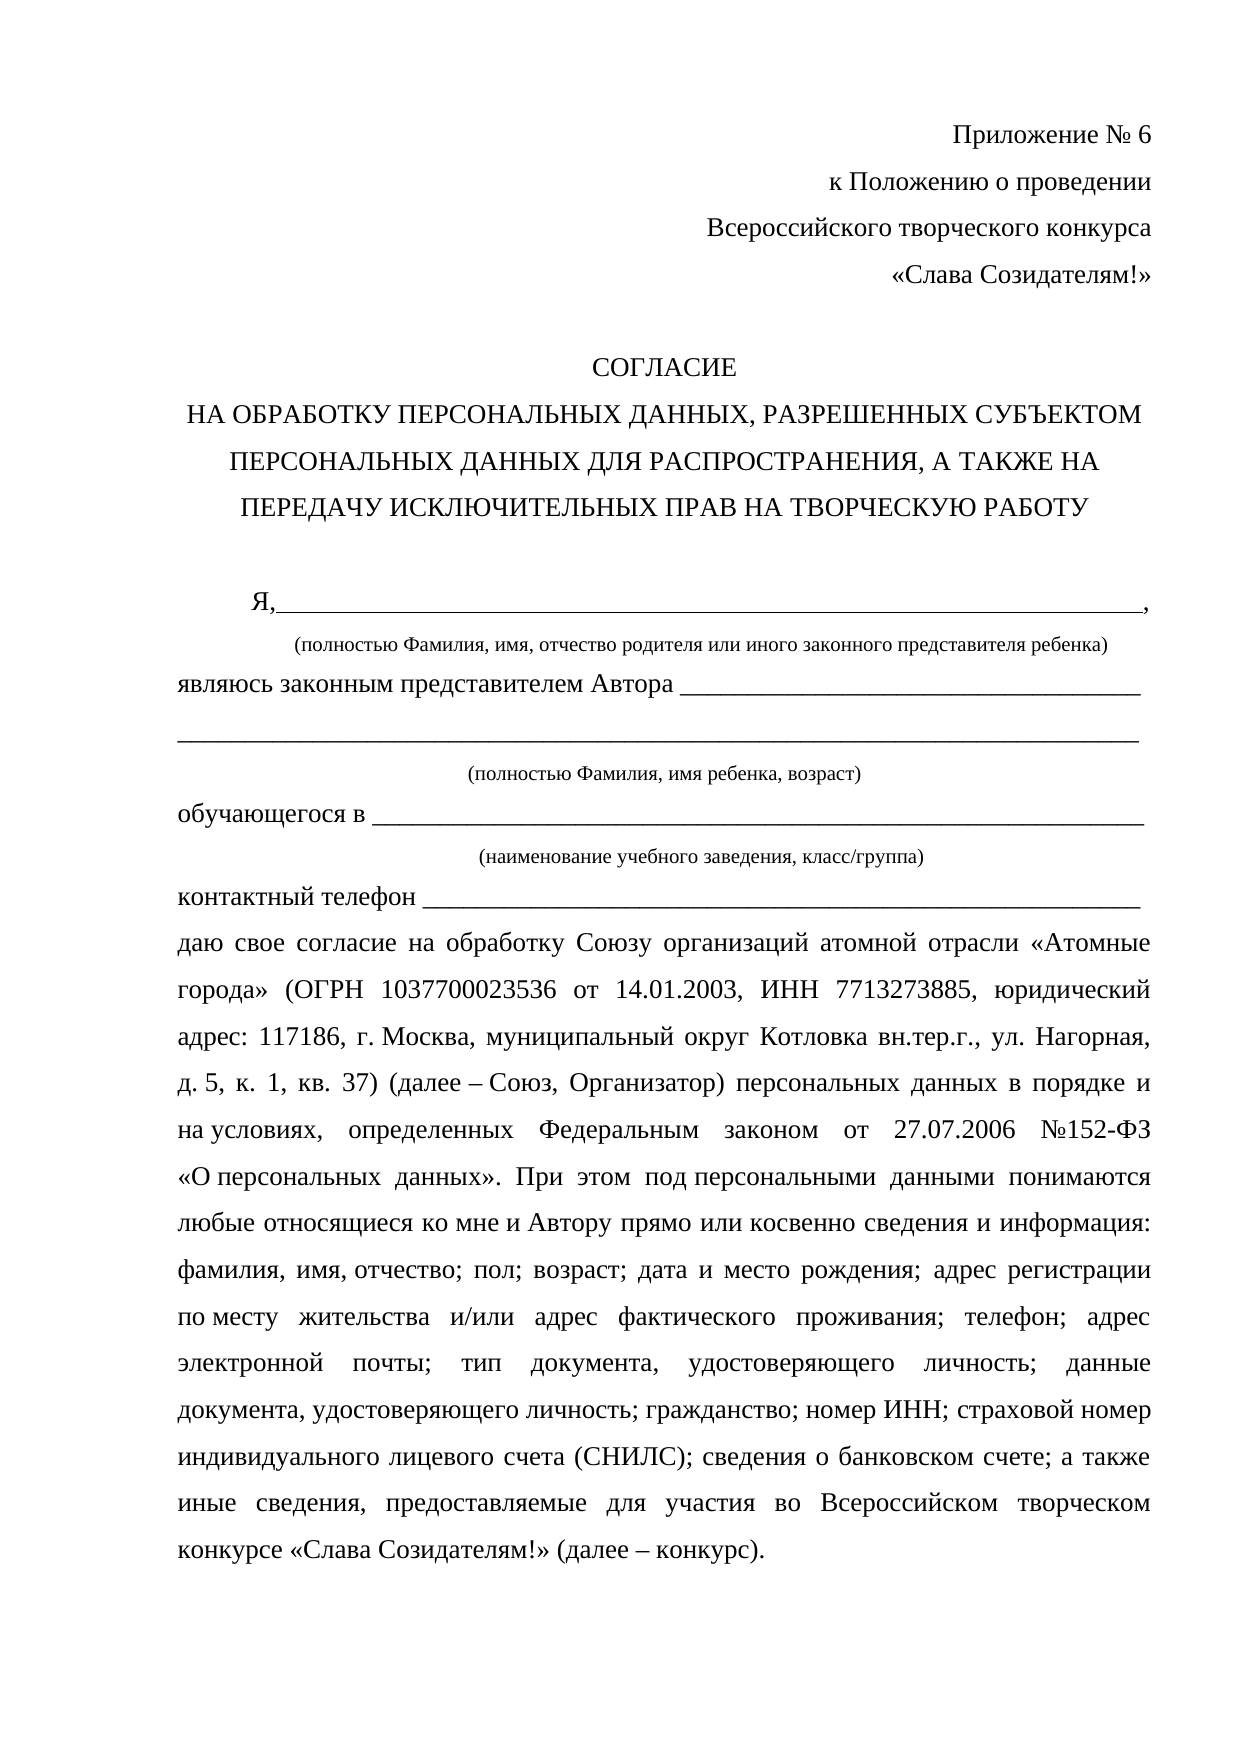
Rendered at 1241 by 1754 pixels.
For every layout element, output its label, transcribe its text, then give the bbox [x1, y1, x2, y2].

text обучающегося в _________________________________________________________ [177, 797, 1152, 828]
text (полностью Фамилия, имя, отчество родителя или иного законного представителя ребенка) [251, 631, 1152, 656]
text НА ОБРАБОТКУ ПЕРСОНАЛЬНЫХ ДАННЫХ, РАЗРЕШЕННЫХ СУБЪЕКТОМ ПЕРСОНАЛЬНЫХ ДАННЫХ ДЛЯ РАСПРОСТРАНЕНИЯ, А ТАКЖЕ НА ПЕРЕДАЧУ ИСКЛЮЧИТЕЛЬНЫХ ПРАВ НА ТВОРЧЕСКУЮ РАБОТУ [177, 398, 1152, 523]
text «Слава Созидателям!» [177, 258, 1152, 289]
text (полностью Фамилия, имя ребенка, возраст) [177, 761, 1152, 785]
text СОГЛАСИЕ [177, 351, 1152, 383]
text Всероссийского творческого конкурса [177, 211, 1152, 243]
text контактный телефон _____________________________________________________ [177, 879, 1152, 911]
text (наименование учебного заведения, класс/группа) [251, 843, 1152, 868]
text Я, , [177, 585, 1152, 616]
text даю свое согласие на обработку Союзу организаций атомной отрасли «Атомные города» (ОГРН 1037700023536 от 14.01.2003, ИНН 7713273885, юридический адрес: 117186, г. Москва, муниципальный округ Котловка вн.тер.г., ул. Нагорная, д. 5, к. 1, кв. 37) (далее – Союз, Организатор) персональных данных в порядке и на условиях, определенных Федеральным законом от 27.07.2006 №152-ФЗ «О персональных данных». При этом под персональными данными понимаются любые относящиеся ко мне и Автору прямо или косвенно сведения и информация: фамилия, имя, отчество; пол; возраст; дата и место рождения; адрес регистрации по месту жительства и/или адрес фактического проживания; телефон; адрес электронной почты; тип документа, удостоверяющего личность; данные документа, удостоверяющего личность; гражданство; номер ИНН; страховой номер индивидуального лицевого счета (СНИЛС); сведения о банковском счете; а также иные сведения, предоставляемые для участия во Всероссийском творческом конкурсе «Слава Созидателям!» (далее – конкурс). [177, 926, 1152, 1564]
text _______________________________________________________________________ [177, 714, 1152, 745]
text к Положению о проведении [177, 165, 1152, 196]
text являюсь законным представителем Автора __________________________________ [177, 667, 1152, 699]
text Приложение № 6 [177, 118, 1152, 149]
